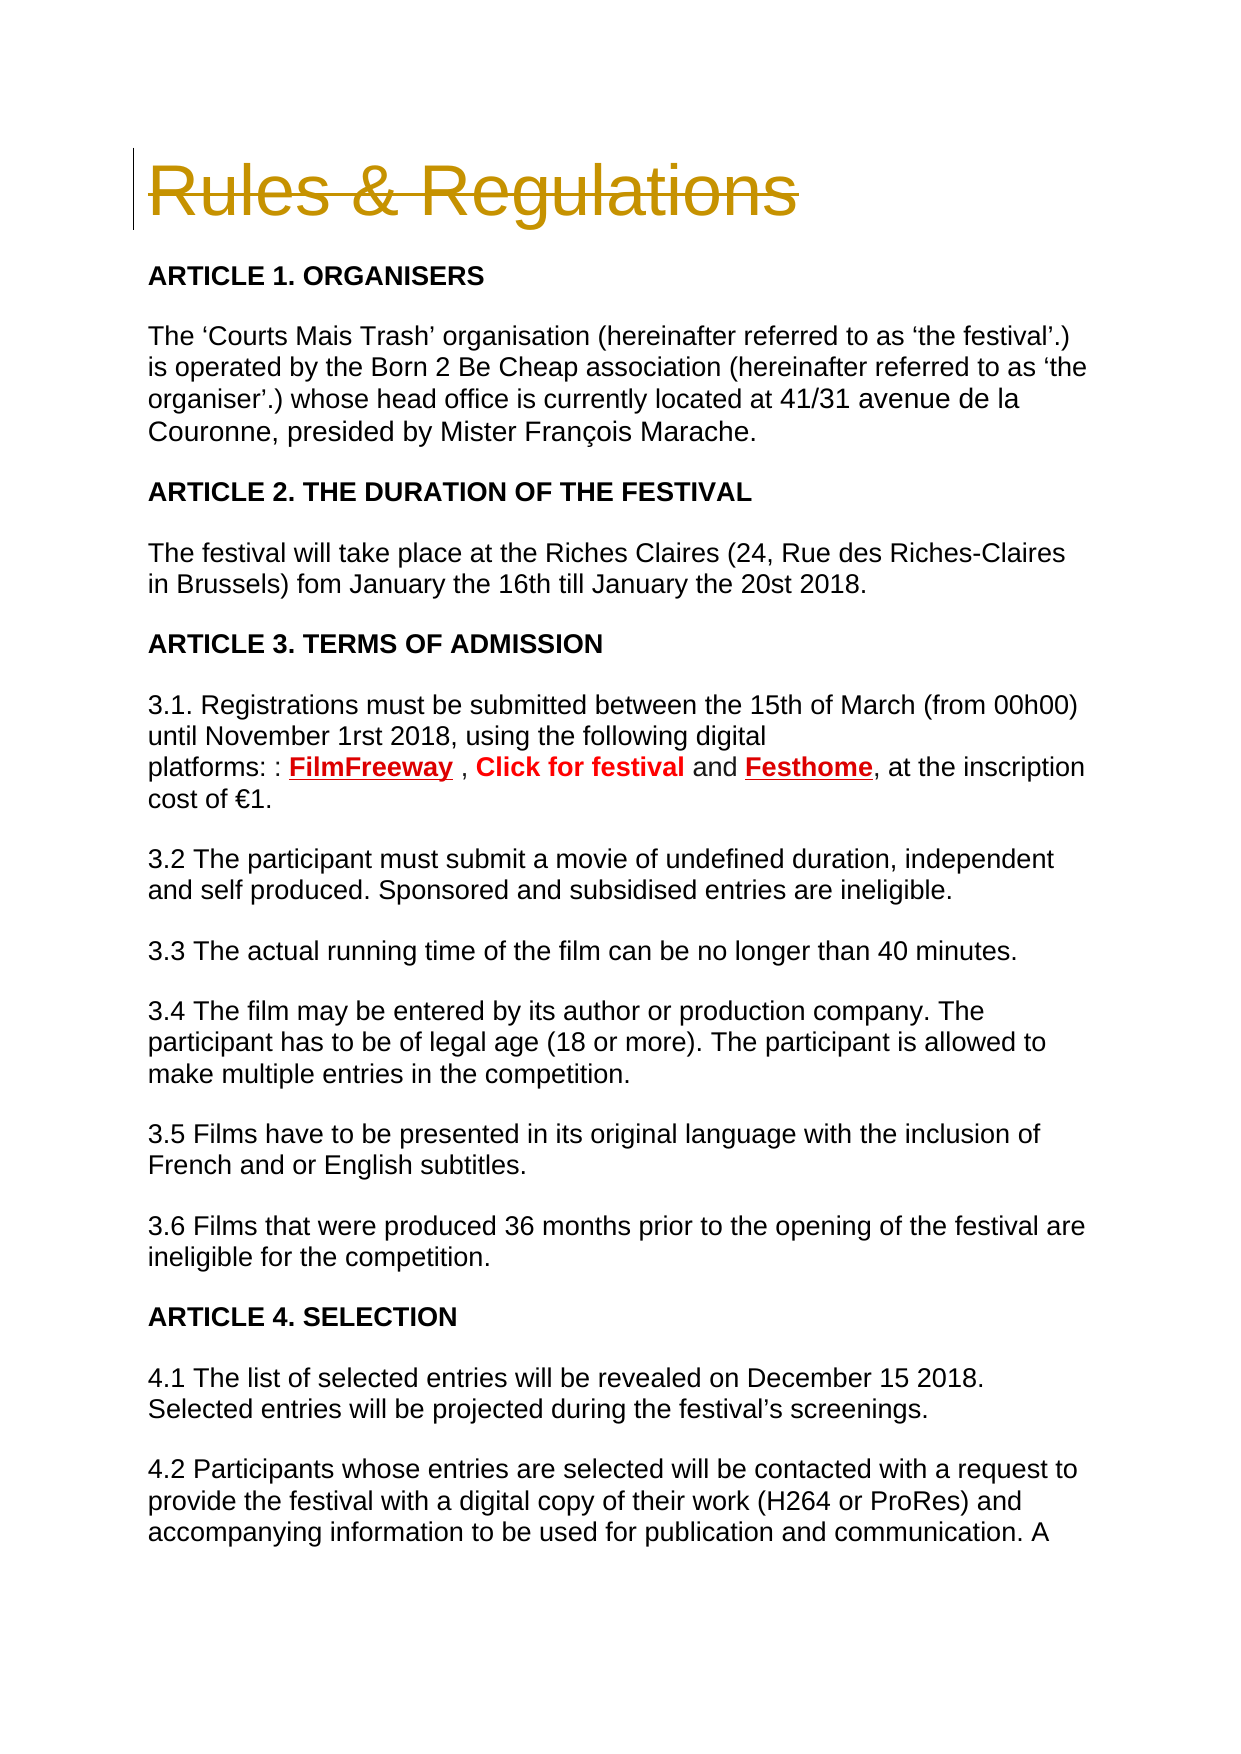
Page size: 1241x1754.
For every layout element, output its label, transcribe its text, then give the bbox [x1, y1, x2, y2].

text The ‘Courts Mais Trash’ organisation (hereinafter referred to as ‘the festival’.) is operated by the Born 2 Be Cheap association (hereinafter referred to as ‘the organiser’.) whose head office is currently located at 41/31 avenue de la Couronne, presided by Mister François Marache. [148, 320, 1093, 447]
text 4.1 The list of selected entries will be revealed on December 15 2018. Selected entries will be projected during the festival’s screenings. [148, 1362, 1093, 1424]
text ARTICLE 4. SELECTION [148, 1301, 1093, 1333]
text 3.6 Films that were produced 36 months prior to the opening of the festival are ineligible for the competition. [148, 1210, 1093, 1272]
text 3.4 The film may be entered by its author or production company. The participant has to be of legal age (18 or more). The participant is allowed to make multiple entries in the competition. [148, 995, 1093, 1089]
text ARTICLE 3. TERMS OF ADMISSION [148, 628, 1093, 660]
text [148, 1453, 1093, 1547]
text 3.3 The actual running time of the film can be no longer than 40 minutes. [148, 935, 1093, 966]
text 3.1. Registrations must be submitted between the 15th of March (from 00h00) until November 1rst 2018, using the following digital platforms: : FilmFreeway , Click for festival and Festhome, at the inscription cost of €1. [148, 689, 1093, 814]
text 3.2 The participant must submit a movie of undefined duration, independent and self produced. Sponsored and subsidised entries are ineligible. [148, 843, 1093, 906]
text ARTICLE 2. THE DURATION OF THE FESTIVAL [148, 476, 1093, 508]
text The festival will take place at the Riches Claires (24, Rue des Riches-Claires in Brussels) fom January the 16th till January the 20st 2018. [148, 537, 1093, 599]
text 3.5 Films have to be presented in its original language with the inclusion of French and or English subtitles. [148, 1118, 1093, 1181]
text ARTICLE 1. ORGANISERS [148, 259, 1093, 291]
